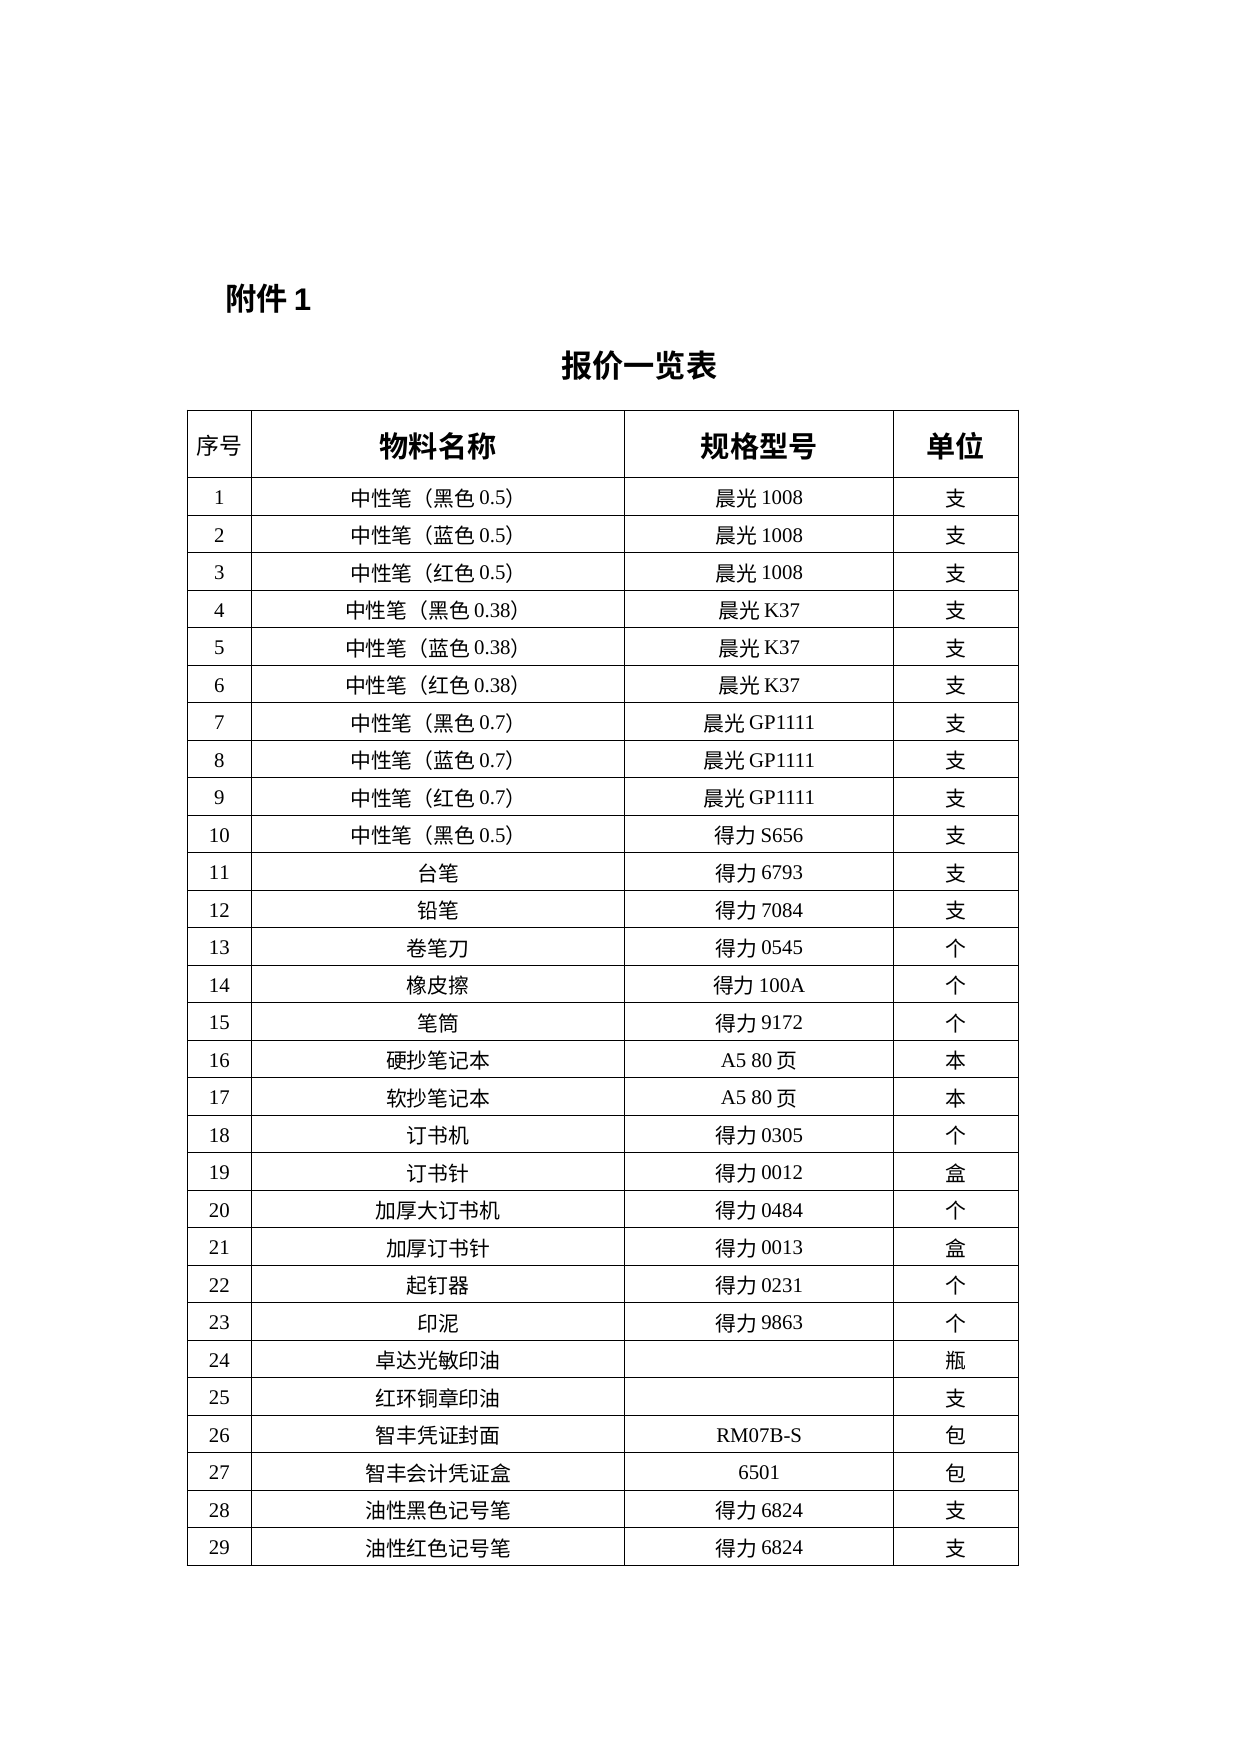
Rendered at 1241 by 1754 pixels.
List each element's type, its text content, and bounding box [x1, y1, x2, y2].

table_cell 得力6824 [625, 1491, 893, 1527]
table_cell 28 [188, 1491, 251, 1527]
table_cell 支 [894, 703, 1018, 739]
table_cell 个 [894, 1116, 1018, 1152]
table_cell 22 [188, 1266, 251, 1302]
table_cell 起钉器 [252, 1266, 624, 1302]
table_cell 卷笔刀 [252, 928, 624, 964]
table_cell [625, 1341, 893, 1377]
table_cell 中性笔（黑色0.7） [252, 703, 624, 739]
table_cell 支 [894, 891, 1018, 927]
table_cell 得力6824 [625, 1528, 893, 1564]
table_cell 支 [894, 741, 1018, 777]
table_header 序号 [188, 411, 251, 477]
table_cell 软抄笔记本 [252, 1078, 624, 1114]
table_cell 油性黑色记号笔 [252, 1491, 624, 1527]
table_cell 5 [188, 628, 251, 664]
table_cell 得力0013 [625, 1228, 893, 1264]
table_cell 24 [188, 1341, 251, 1377]
table_cell 盒 [894, 1228, 1018, 1264]
table_cell 中性笔（蓝色0.38） [252, 628, 624, 664]
table_cell 得力S656 [625, 816, 893, 852]
table_cell 3 [188, 553, 251, 589]
table_cell 铅笔 [252, 891, 624, 927]
table_cell 订书针 [252, 1153, 624, 1189]
table_cell 得力0545 [625, 928, 893, 964]
table_cell 4 [188, 591, 251, 627]
table_cell 个 [894, 966, 1018, 1002]
table_cell 台笔 [252, 853, 624, 889]
table_header 单位 [894, 411, 1018, 477]
table_cell 晨光1008 [625, 553, 893, 589]
table_cell 支 [894, 778, 1018, 814]
table_cell 得力0305 [625, 1116, 893, 1152]
table_cell 支 [894, 628, 1018, 664]
table_cell 得力9863 [625, 1303, 893, 1339]
table_cell 20 [188, 1191, 251, 1227]
table_cell 红环铜章印油 [252, 1378, 624, 1414]
table_cell 个 [894, 928, 1018, 964]
table_cell 7 [188, 703, 251, 739]
table_cell 2 [188, 516, 251, 552]
table_cell 晨光GP1111 [625, 778, 893, 814]
table_cell 得力0484 [625, 1191, 893, 1227]
table_cell 加厚大订书机 [252, 1191, 624, 1227]
table_cell 得力100A [625, 966, 893, 1002]
text 报价一览表 [225, 342, 1053, 387]
table_cell 29 [188, 1528, 251, 1564]
table_cell 中性笔（红色0.7） [252, 778, 624, 814]
table_cell 16 [188, 1041, 251, 1077]
table_cell 15 [188, 1003, 251, 1039]
table_cell 13 [188, 928, 251, 964]
table_cell 个 [894, 1191, 1018, 1227]
table_cell 中性笔（红色0.5） [252, 553, 624, 589]
table_cell 6 [188, 666, 251, 702]
table_cell 订书机 [252, 1116, 624, 1152]
table_cell 笔筒 [252, 1003, 624, 1039]
table_cell [625, 1378, 893, 1414]
table_cell 支 [894, 1491, 1018, 1527]
table_cell 26 [188, 1416, 251, 1452]
table_cell 盒 [894, 1153, 1018, 1189]
table_cell 支 [894, 1528, 1018, 1564]
table_cell 晨光K37 [625, 666, 893, 702]
table_cell 支 [894, 591, 1018, 627]
table_cell 晨光1008 [625, 478, 893, 514]
table_cell 晨光GP1111 [625, 741, 893, 777]
table_cell 卓达光敏印油 [252, 1341, 624, 1377]
table_cell A5 80页 [625, 1078, 893, 1114]
table_cell RM07B-S [625, 1416, 893, 1452]
table_cell 25 [188, 1378, 251, 1414]
table_cell 9 [188, 778, 251, 814]
table_cell 智丰会计凭证盒 [252, 1453, 624, 1489]
table_cell 瓶 [894, 1341, 1018, 1377]
table_cell 硬抄笔记本 [252, 1041, 624, 1077]
table_cell 17 [188, 1078, 251, 1114]
table_cell 得力0231 [625, 1266, 893, 1302]
table_cell 支 [894, 816, 1018, 852]
table_cell 中性笔（黑色0.5） [252, 816, 624, 852]
table_header 规格型号 [625, 411, 893, 477]
table_cell 橡皮擦 [252, 966, 624, 1002]
table_cell 本 [894, 1041, 1018, 1077]
table_cell 6501 [625, 1453, 893, 1489]
table_cell 19 [188, 1153, 251, 1189]
table_header 物料名称 [252, 411, 624, 477]
table_cell 支 [894, 516, 1018, 552]
table_cell 中性笔（蓝色0.5） [252, 516, 624, 552]
table_cell 11 [188, 853, 251, 889]
table_cell 中性笔（黑色0.38） [252, 591, 624, 627]
table_cell 加厚订书针 [252, 1228, 624, 1264]
table_cell 21 [188, 1228, 251, 1264]
table_cell 得力6793 [625, 853, 893, 889]
table_cell 包 [894, 1416, 1018, 1452]
table_cell 18 [188, 1116, 251, 1152]
table_cell 支 [894, 666, 1018, 702]
table_cell A5 80页 [625, 1041, 893, 1077]
table_cell 27 [188, 1453, 251, 1489]
table_cell 晨光K37 [625, 628, 893, 664]
table_cell 中性笔（蓝色0.7） [252, 741, 624, 777]
table_cell 得力0012 [625, 1153, 893, 1189]
table_cell 得力9172 [625, 1003, 893, 1039]
table_cell 支 [894, 1378, 1018, 1414]
table_cell 支 [894, 853, 1018, 889]
table_cell 晨光GP1111 [625, 703, 893, 739]
table_cell 晨光1008 [625, 516, 893, 552]
table_cell 油性红色记号笔 [252, 1528, 624, 1564]
table_cell 中性笔（红色0.38） [252, 666, 624, 702]
table_cell 支 [894, 553, 1018, 589]
table_cell 本 [894, 1078, 1018, 1114]
table_cell 印泥 [252, 1303, 624, 1339]
table_cell 得力7084 [625, 891, 893, 927]
table_cell 支 [894, 478, 1018, 514]
table_cell 个 [894, 1303, 1018, 1339]
table_cell 包 [894, 1453, 1018, 1489]
table_cell 12 [188, 891, 251, 927]
table_cell 23 [188, 1303, 251, 1339]
table_cell 14 [188, 966, 251, 1002]
table_cell 个 [894, 1266, 1018, 1302]
table_cell 智丰凭证封面 [252, 1416, 624, 1452]
table_cell 个 [894, 1003, 1018, 1039]
table_cell 晨光K37 [625, 591, 893, 627]
table_cell 10 [188, 816, 251, 852]
text 附件1 [225, 274, 1053, 319]
table_cell 中性笔（黑色0.5） [252, 478, 624, 514]
table_cell 8 [188, 741, 251, 777]
table_cell 1 [188, 478, 251, 514]
